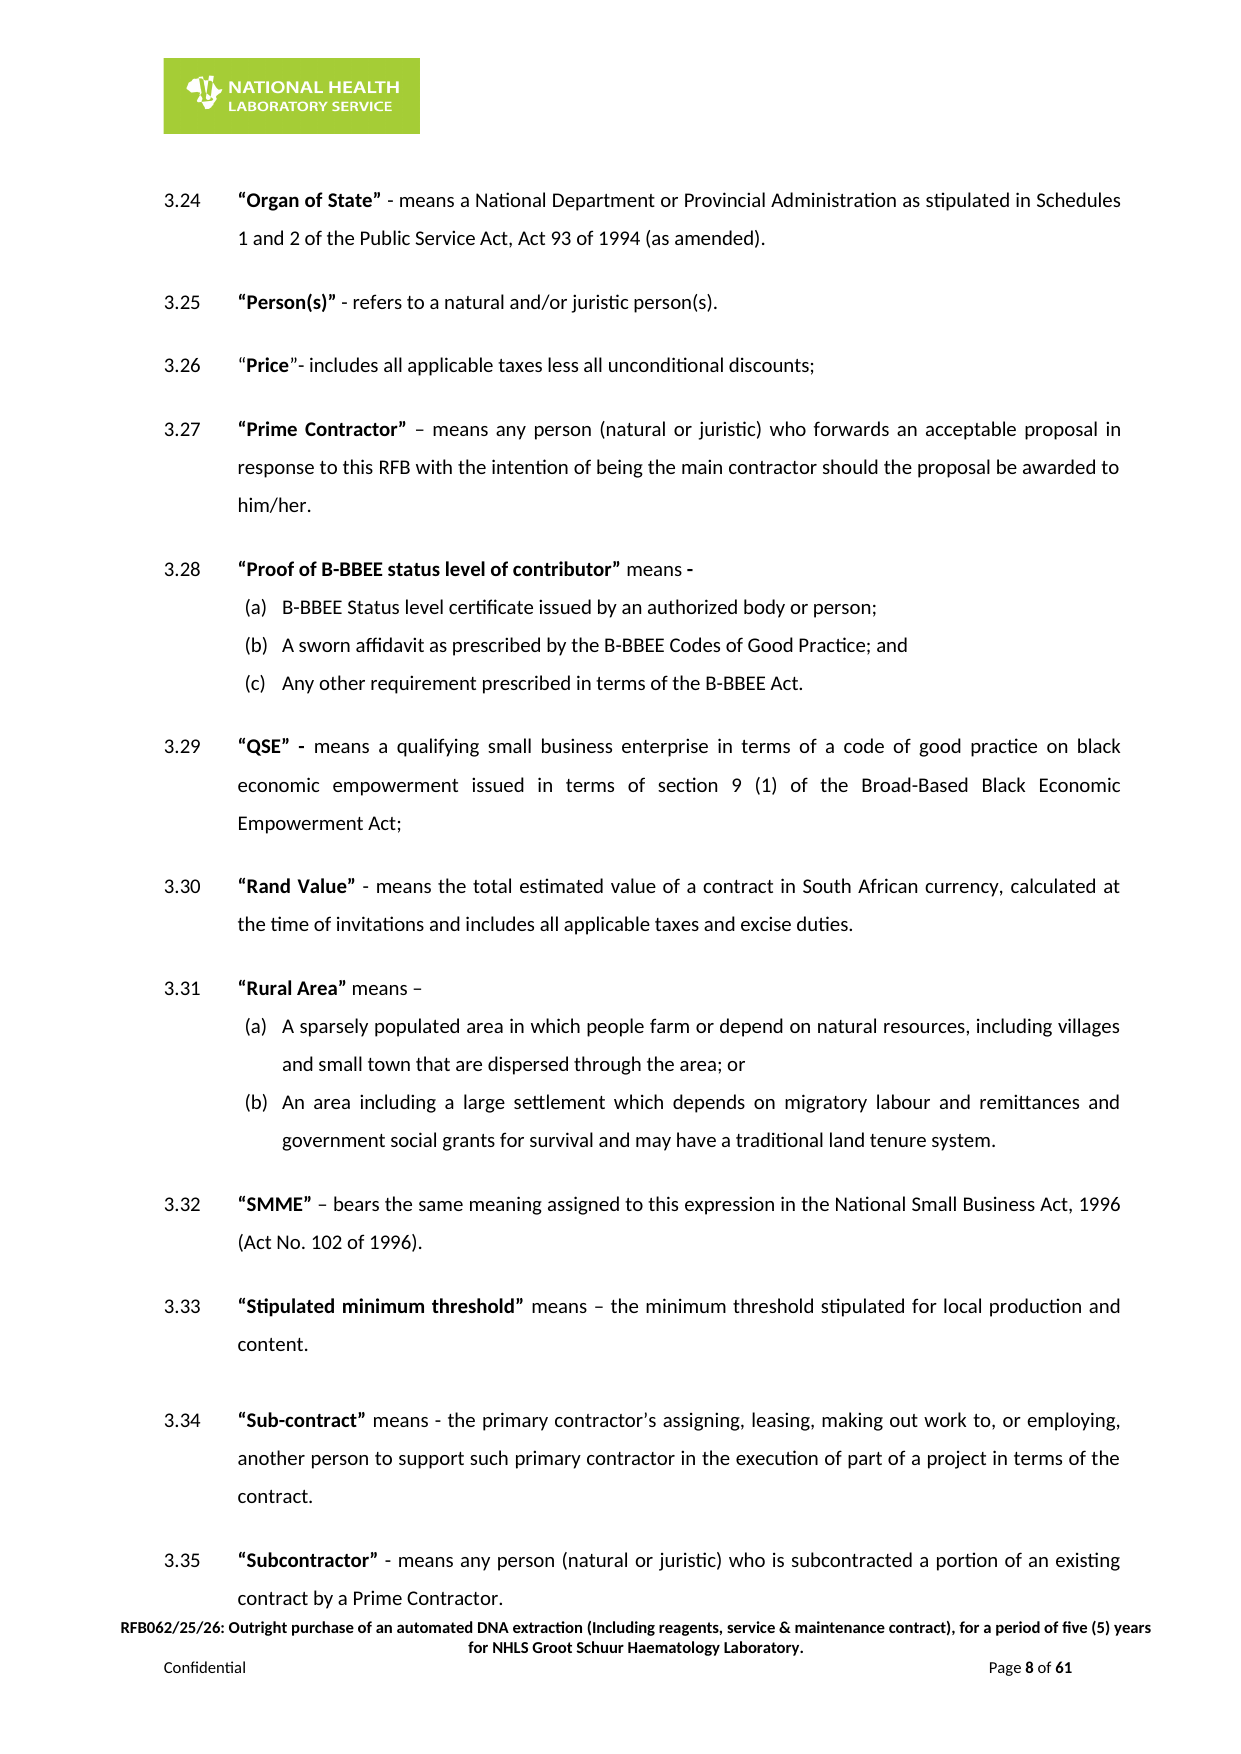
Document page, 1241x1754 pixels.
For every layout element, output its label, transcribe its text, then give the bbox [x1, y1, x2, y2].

list Any other requirement prescribed in terms of the B-BBEE Act. [244, 670, 1122, 696]
list “Stipulated minimum threshold” means – the minimum threshold stipulated for local production and content. [164, 1293, 1122, 1356]
list “Prime Contractor” – means any person (natural or juristic) who forwards an acceptable proposal in response to this RFB with the intention of being the main contractor should the proposal be awarded to him/her. [164, 416, 1122, 518]
list A sparsely populated area in which people farm or depend on natural resources, including villages and small town that are dispersed through the area; or [244, 1013, 1122, 1077]
list “QSE” - means a qualifying small business enterprise in terms of a code of good practice on black economic empowerment issued in terms of section 9 (1) of the Broad-Based Black Economic Empowerment Act; [164, 734, 1122, 835]
list “Sub-contract” means - the primary contractor’s assigning, leasing, making out work to, or employing, another person to support such primary contractor in the execution of part of a project in terms of the contract. [164, 1407, 1122, 1509]
list “SMME” – bears the same meaning assigned to this expression in the National Small Business Act, 1996 (Act No. 102 of 1996). [164, 1191, 1122, 1255]
list “Subcontractor” - means any person (natural or juristic) who is subcontracted a portion of an existing contract by a Prime Contractor. [164, 1547, 1122, 1611]
list A sworn affidavit as prescribed by the B-BBEE Codes of Good Practice; and [244, 632, 1122, 657]
list “Price”- includes all applicable taxes less all unconditional discounts; [164, 352, 1079, 378]
picture [163, 58, 420, 134]
list “Organ of State” - means a National Department or Provincial Administration as stipulated in Schedules 1 and 2 of the Public Service Act, Act 93 of 1994 (as amended). [164, 187, 1122, 251]
list B-BBEE Status level certificate issued by an authorized body or person; [244, 594, 1122, 619]
list An area including a large settlement which depends on migratory labour and remittances and government social grants for survival and may have a traditional land tenure system. [244, 1089, 1122, 1153]
list “Person(s)” - refers to a natural and/or juristic person(s). [164, 289, 1079, 314]
list “Rural Area” means – [164, 975, 1122, 1001]
list “Proof of B-BBEE status level of contributor” means - [164, 556, 1122, 581]
list “Rand Value” - means the total estimated value of a contract in South African currency, calculated at the time of invitations and includes all applicable taxes and excise duties. [164, 873, 1122, 937]
